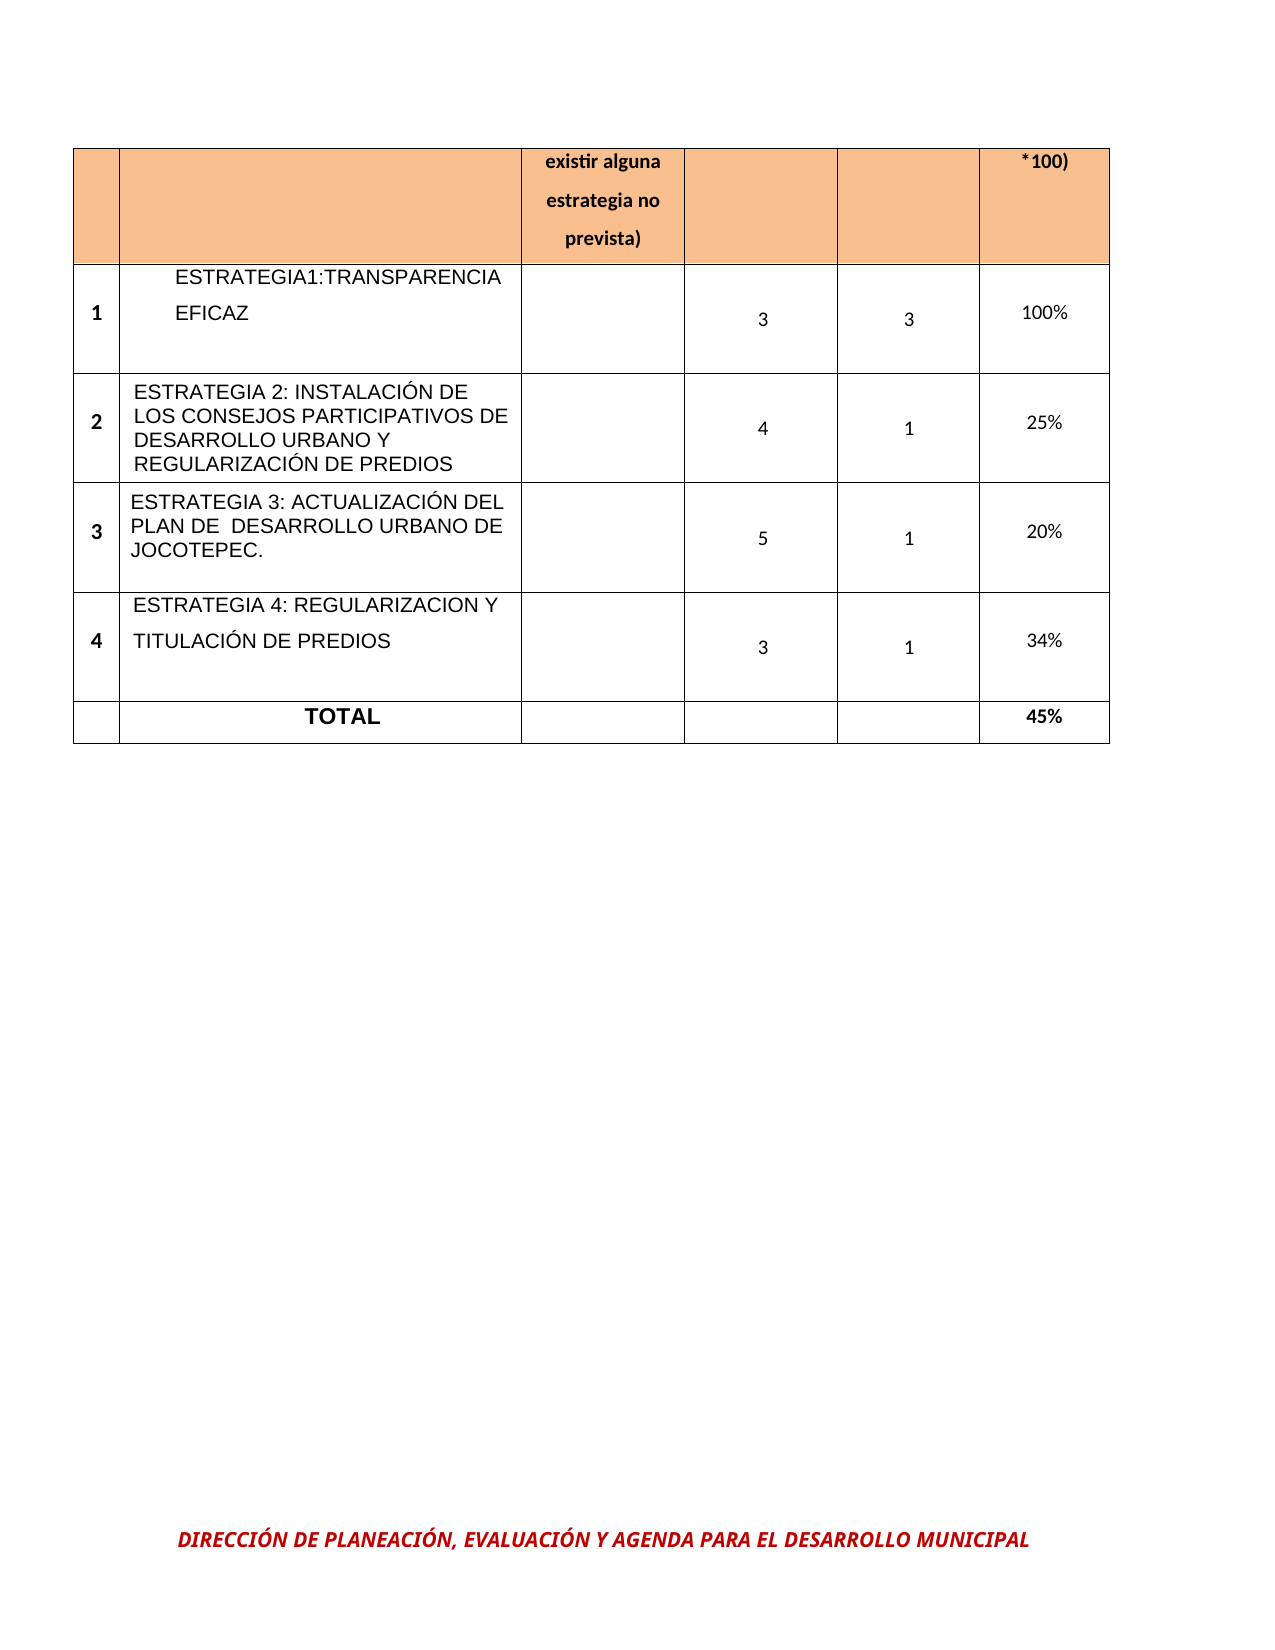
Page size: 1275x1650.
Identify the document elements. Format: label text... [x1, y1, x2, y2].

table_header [980, 149, 1109, 263]
table_cell 1 [838, 593, 979, 701]
table_cell 1 [838, 374, 979, 482]
table_cell 34% [980, 593, 1109, 701]
table_cell [522, 702, 684, 743]
table_cell 3 [74, 483, 119, 592]
table_cell [522, 265, 684, 373]
table_cell 25% [980, 374, 1109, 482]
table_cell 4 [74, 593, 119, 701]
table_cell ESTRATEGIA 3: ACTUALIZACIÓN DEL PLAN DE DESARROLLO URBANO DE JOCOTEPEC. [120, 483, 521, 592]
table_cell ESTRATEGIA 2: INSTALACIÓN DE LOS CONSEJOS PARTICIPATIVOS DE DESARROLLO URBANO Y REGULARIZACIÓN DE PREDIOS [120, 374, 521, 482]
table_cell [838, 702, 979, 743]
table_header Nº [74, 149, 119, 263]
table_cell 1 [838, 483, 979, 592]
table_cell 20% [980, 483, 1109, 592]
table_cell 3 [838, 265, 979, 373]
table_cell 3 [685, 593, 837, 701]
table_cell 2 [74, 374, 119, 482]
table_cell 5 [685, 483, 837, 592]
table_cell [522, 374, 684, 482]
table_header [685, 149, 837, 263]
table_cell 1 [74, 265, 119, 373]
table_cell ESTRATEGIA 4: REGULARIZACION Y TITULACIÓN DE PREDIOS [120, 593, 521, 701]
table_cell [74, 702, 119, 743]
table_cell 100% [980, 265, 1109, 373]
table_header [522, 149, 684, 263]
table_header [838, 149, 979, 263]
table_cell [522, 593, 684, 701]
table_cell ESTRATEGIA1:TRANSPARENCIA EFICAZ [120, 265, 521, 373]
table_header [120, 149, 521, 263]
table_cell 45% [980, 702, 1109, 743]
table_cell [522, 483, 684, 592]
table_cell 4 [685, 374, 837, 482]
table_cell 3 [685, 265, 837, 373]
table_cell [685, 702, 837, 743]
table_cell TOTAL [120, 702, 521, 743]
